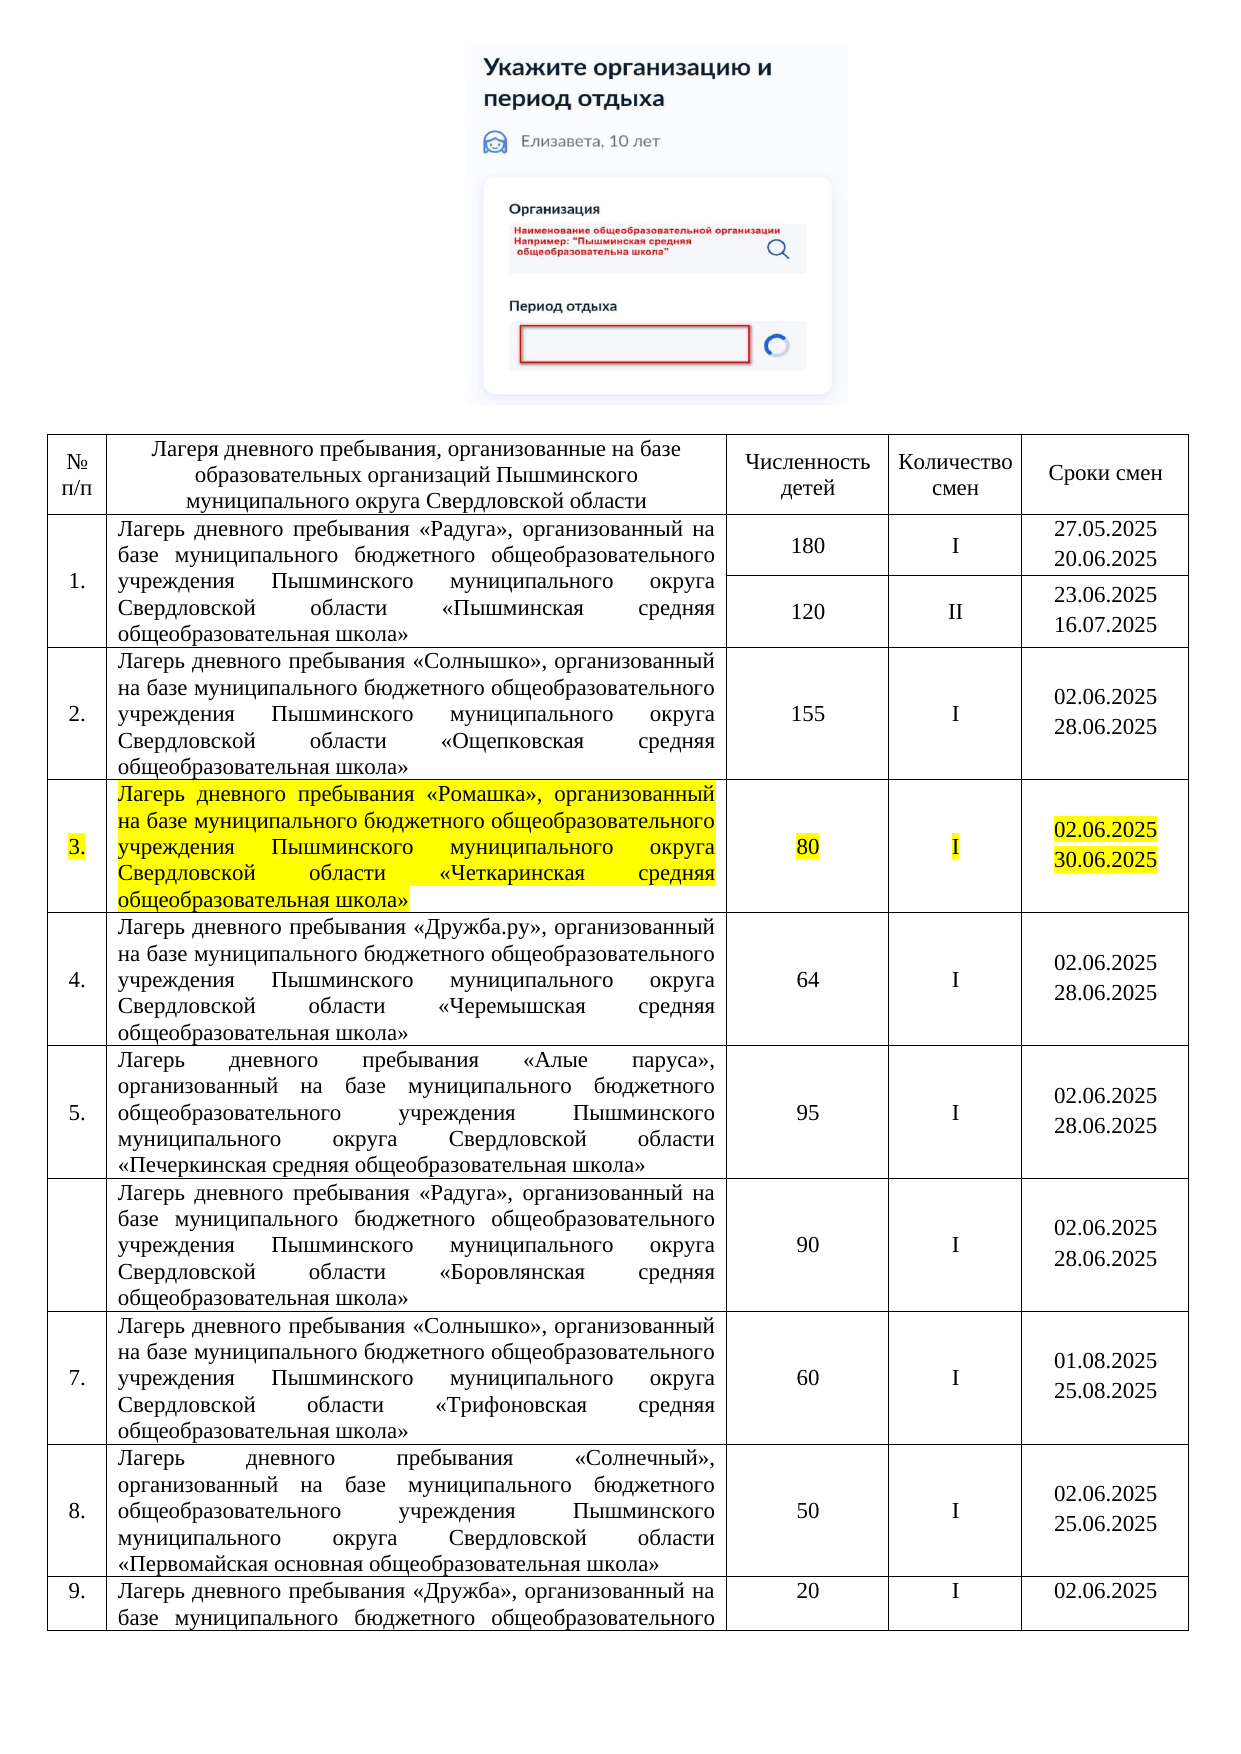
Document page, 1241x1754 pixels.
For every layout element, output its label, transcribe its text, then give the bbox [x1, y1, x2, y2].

table_cell Лагерь дневного пребывания «Солнышко», организованный на базе муниципального бюджетного общеобразовательного учреждения Пышминского муниципального округа Свердловской области «Трифоновская средняя общеобразовательная школа» [107, 1312, 726, 1443]
table_cell 27.05.2025 20.06.2025 [1022, 515, 1188, 575]
table_cell 90 [727, 1179, 888, 1311]
table_cell I [889, 1046, 1021, 1178]
table_cell I [889, 1445, 1021, 1576]
table_cell 5. [48, 1046, 106, 1178]
table_cell [48, 1179, 106, 1311]
table_cell I [889, 913, 1021, 1045]
table_header № п/п [48, 435, 106, 514]
table_cell 120 [727, 576, 888, 647]
table_cell 02.06.2025 30.06.2025 [1022, 780, 1188, 912]
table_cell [107, 1577, 726, 1630]
table_cell 64 [727, 913, 888, 1045]
table_cell I [889, 780, 1021, 912]
table_cell 95 [727, 1046, 888, 1178]
table_cell I [889, 515, 1021, 575]
table_cell I [889, 1312, 1021, 1443]
table_cell 23.06.2025 16.07.2025 [1022, 576, 1188, 647]
table_header Численность детей [727, 435, 888, 514]
table_cell I [889, 1179, 1021, 1311]
table_header Лагеря дневного пребывания, организованные на базе образовательных организаций Пышминского муниципального округа Свердловской области [107, 435, 726, 514]
table_cell I [889, 1577, 1021, 1630]
table_cell Лагерь дневного пребывания «Ромашка», организованный на базе муниципального бюджетного общеобразовательного учреждения Пышминского муниципального округа Свердловской области «Четкаринская средняя общеобразовательная школа» [107, 780, 726, 912]
table_cell 3. [48, 780, 106, 912]
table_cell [1022, 1577, 1188, 1630]
table_header Количество смен [889, 435, 1021, 514]
table_cell 2. [48, 648, 106, 779]
table_cell 155 [727, 648, 888, 779]
table_cell Лагерь дневного пребывания «Дружба.ру», организованный на базе муниципального бюджетного общеобразовательного учреждения Пышминского муниципального округа Свердловской области «Черемышская средняя общеобразовательная школа» [107, 913, 726, 1045]
table_cell 02.06.2025 28.06.2025 [1022, 1179, 1188, 1311]
table_cell 7. [48, 1312, 106, 1443]
table_cell 01.08.2025 25.08.2025 [1022, 1312, 1188, 1443]
table_cell I [889, 648, 1021, 779]
table_cell 50 [727, 1445, 888, 1576]
table_cell 8. [48, 1445, 106, 1576]
table_cell II [889, 576, 1021, 647]
table_cell 1. [48, 515, 106, 647]
table_cell 9. [48, 1577, 106, 1630]
table_cell 180 [727, 515, 888, 575]
table_cell Лагерь дневного пребывания «Алые паруса», организованный на базе муниципального бюджетного общеобразовательного учреждения Пышминского муниципального округа Свердловской области «Печеркинская средняя общеобразовательная школа» [107, 1046, 726, 1178]
table_cell Лагерь дневного пребывания «Солнечный», организованный на базе муниципального бюджетного общеобразовательного учреждения Пышминского муниципального округа Свердловской области «Первомайская основная общеобразовательная школа» [107, 1445, 726, 1576]
table_cell 60 [727, 1312, 888, 1443]
picture [466, 44, 849, 405]
table_cell 02.06.2025 25.06.2025 [1022, 1445, 1188, 1576]
table_cell Лагерь дневного пребывания «Радуга», организованный на базе муниципального бюджетного общеобразовательного учреждения Пышминского муниципального округа Свердловской области «Боровлянская средняя общеобразовательная школа» [107, 1179, 726, 1311]
table_cell 02.06.2025 28.06.2025 [1022, 913, 1188, 1045]
table_cell Лагерь дневного пребывания «Солнышко», организованный на базе муниципального бюджетного общеобразовательного учреждения Пышминского муниципального округа Свердловской области «Ощепковская средняя общеобразовательная школа» [107, 648, 726, 779]
table_header Сроки смен [1022, 435, 1188, 514]
table_cell Лагерь дневного пребывания «Радуга», организованный на базе муниципального бюджетного общеобразовательного учреждения Пышминского муниципального округа Свердловской области «Пышминская средняя общеобразовательная школа» [107, 515, 726, 647]
table_cell 02.06.2025 28.06.2025 [1022, 648, 1188, 779]
table_cell 20 [727, 1577, 888, 1630]
table_cell 02.06.2025 28.06.2025 [1022, 1046, 1188, 1178]
table_cell 80 [727, 780, 888, 912]
table_cell 4. [48, 913, 106, 1045]
